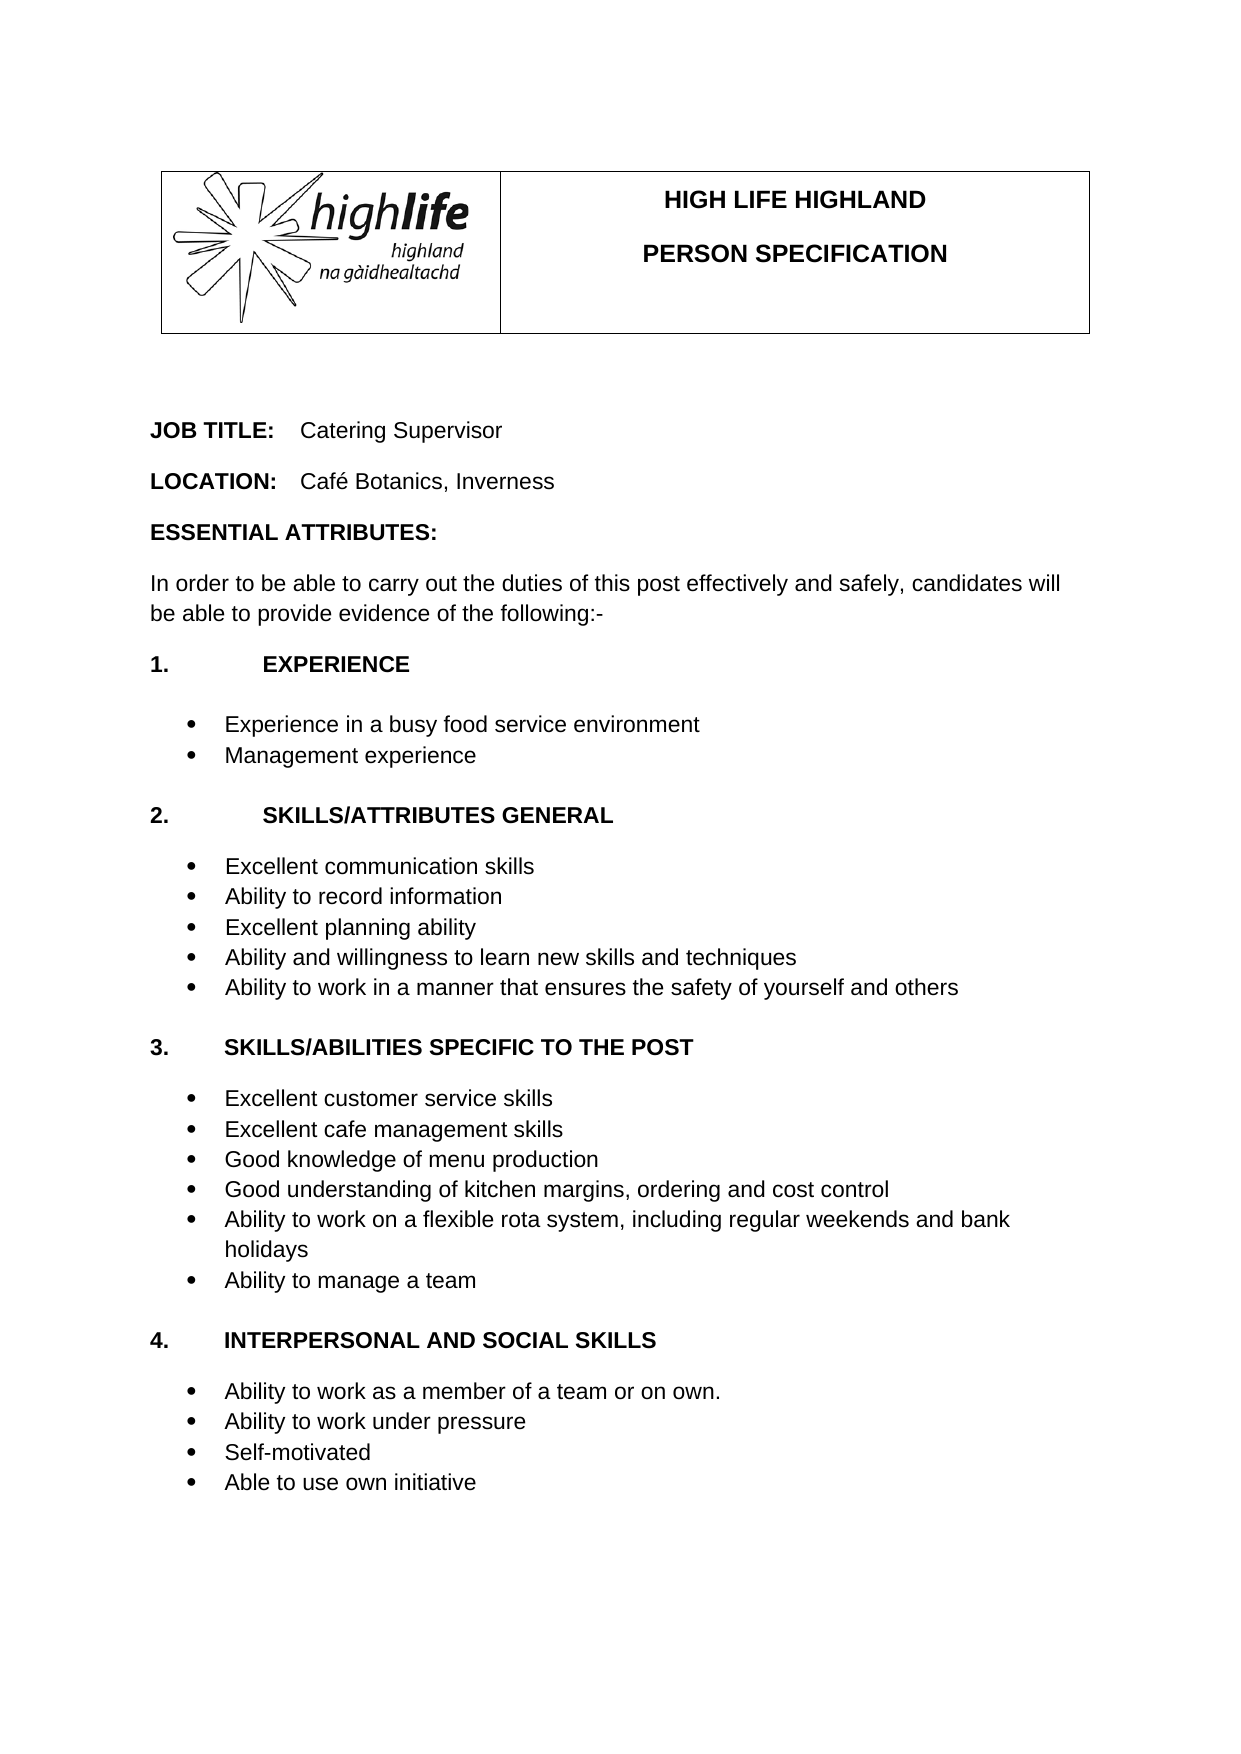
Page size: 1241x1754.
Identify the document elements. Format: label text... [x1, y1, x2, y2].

list EXPERIENCE [150, 651, 1090, 677]
list Excellent communication skills [187, 853, 1090, 879]
table_header HIGH LIFE HIGHLAND PERSON SPECIFICATION [501, 172, 1089, 333]
list Management experience [187, 742, 1090, 768]
list Ability to work in a manner that ensures the safety of yourself and others [187, 974, 1090, 1000]
text JOB TITLE: Catering Supervisor [150, 417, 1090, 443]
text LOCATION: Café Botanics, Inverness [150, 468, 1090, 494]
text In order to be able to carry out the duties of this post effectively and safely, candidates will be able to provide evidence of the following:- [150, 570, 1090, 626]
list Good understanding of kitchen margins, ordering and cost control [187, 1176, 1090, 1202]
list Ability to manage a team [187, 1267, 1090, 1293]
list Experience in a busy food service environment [187, 711, 1090, 738]
text ESSENTIAL ATTRIBUTES: [150, 519, 1090, 545]
list Excellent cafe management skills [187, 1116, 1090, 1142]
list SKILLS/ATTRIBUTES GENERAL [150, 802, 1090, 828]
list Ability to record information [187, 883, 1090, 909]
picture [173, 172, 469, 323]
list INTERPERSONAL AND SOCIAL SKILLS [150, 1327, 1090, 1353]
list Excellent planning ability [187, 913, 1090, 940]
list Ability and willingness to learn new skills and techniques [187, 944, 1090, 970]
list Ability to work under pressure [187, 1408, 1090, 1434]
list Able to use own initiative [187, 1469, 1090, 1495]
list Ability to work on a flexible rota system, including regular weekends and bank holidays [187, 1206, 1090, 1263]
list Self-motivated [187, 1438, 1090, 1465]
list SKILLS/ABILITIES SPECIFIC TO THE POST [150, 1034, 1090, 1061]
list Ability to work as a member of a team or on own. [187, 1378, 1090, 1404]
list Good knowledge of menu production [187, 1146, 1090, 1172]
table_header [162, 172, 500, 333]
list Excellent customer service skills [187, 1085, 1090, 1112]
